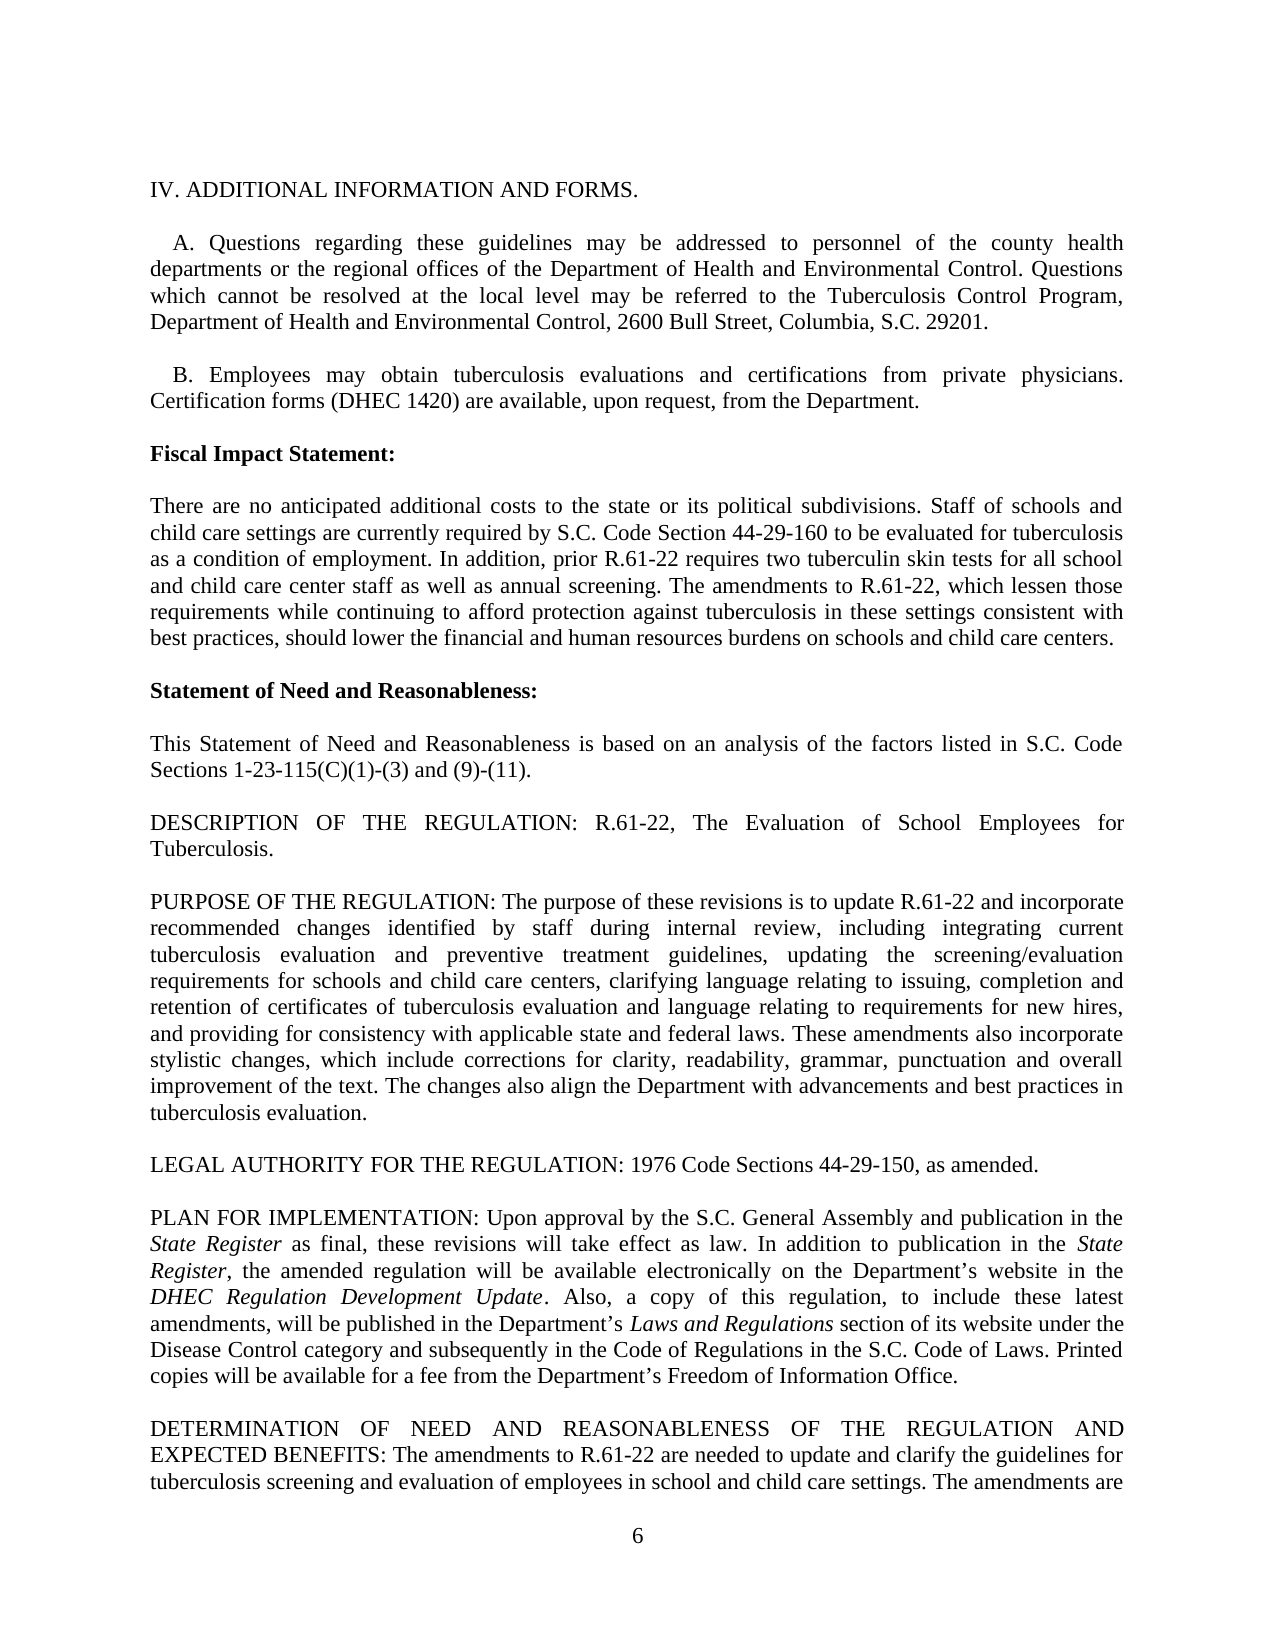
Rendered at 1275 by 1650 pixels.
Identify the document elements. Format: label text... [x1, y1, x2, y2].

text DESCRIPTION OF THE REGULATION: R.61-22, The Evaluation of School Employees for Tuberculosis. [150, 809, 1125, 862]
text PLAN FOR IMPLEMENTATION: Upon approval by the S.C. General Assembly and publication in the State Register as final, these revisions will take effect as law. In addition to publication in the State Register, the amended regulation will be available electronically on the Department’s website in the DHEC Regulation Development Update. Also, a copy of this regulation, to include these latest amendments, will be published in the Department’s Laws and Regulations section of its website under the Disease Control category and subsequently in the Code of Regulations in the S.C. Code of Laws. Printed copies will be available for a fee from the Department’s Freedom of Information Office. [150, 1204, 1125, 1389]
text This Statement of Need and Reasonableness is based on an analysis of the factors listed in S.C. Code Sections 1-23-115(C)(1)-(3) and (9)-(11). [150, 730, 1125, 782]
text There are no anticipated additional costs to the state or its political subdivisions. Staff of schools and child care settings are currently required by S.C. Code Section 44-29-160 to be evaluated for tuberculosis as a condition of employment. In addition, prior R.61-22 requires two tuberculin skin tests for all school and child care center staff as well as annual screening. The amendments to R.61-22, which lessen those requirements while continuing to afford protection against tuberculosis in these settings consistent with best practices, should lower the financial and human resources burdens on schools and child care centers. [150, 493, 1125, 651]
text Statement of Need and Reasonableness: [150, 677, 1125, 703]
text Fiscal Impact Statement: [150, 440, 1125, 466]
text PURPOSE OF THE REGULATION: The purpose of these revisions is to update R.61-22 and incorporate recommended changes identified by staff during internal review, including integrating current tuberculosis evaluation and preventive treatment guidelines, updating the screening/evaluation requirements for schools and child care centers, clarifying language relating to issuing, completion and retention of certificates of tuberculosis evaluation and language relating to requirements for new hires, and providing for consistency with applicable state and federal laws. These amendments also incorporate stylistic changes, which include corrections for clarity, readability, grammar, punctuation and overall improvement of the text. The changes also align the Department with advancements and best practices in tuberculosis evaluation. [150, 888, 1125, 1125]
text IV. ADDITIONAL INFORMATION AND FORMS. [150, 176, 1125, 203]
text A. Questions regarding these guidelines may be addressed to personnel of the county health departments or the regional offices of the Department of Health and Environmental Control. Questions which cannot be resolved at the local level may be referred to the Tuberculosis Control Program, Department of Health and Environmental Control, 2600 Bull Street, Columbia, S.C. 29201. [150, 229, 1125, 334]
text LEGAL AUTHORITY FOR THE REGULATION: 1976 Code Sections 44-29-150, as amended. [150, 1151, 1125, 1178]
text B. Employees may obtain tuberculosis evaluations and certifications from private physicians. Certification forms (DHEC 1420) are available, upon request, from the Department. [150, 361, 1125, 413]
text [150, 1415, 1125, 1494]
